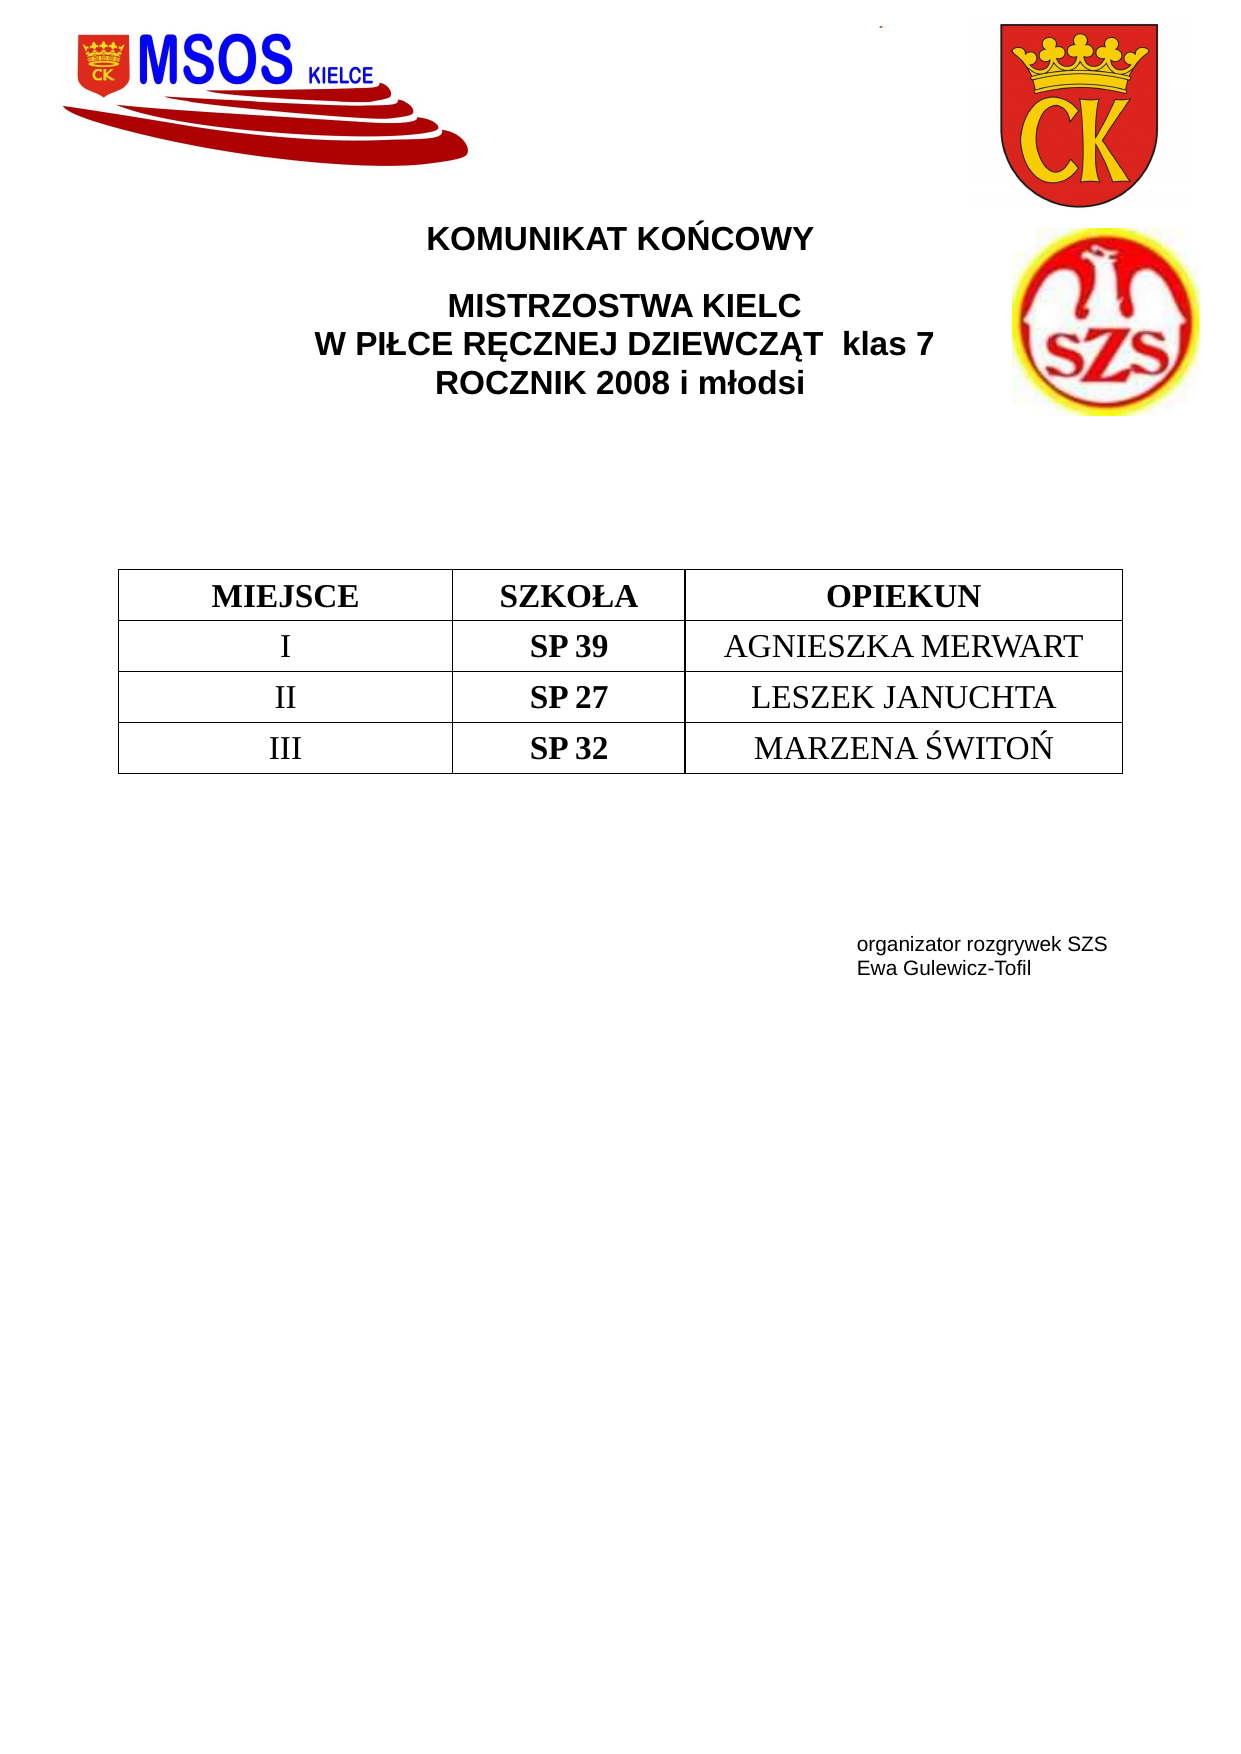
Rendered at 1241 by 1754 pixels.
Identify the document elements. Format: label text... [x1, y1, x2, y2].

text organizator rozgrywek SZS [118, 932, 1122, 956]
text Ewa Gulewicz-Tofil [118, 956, 1122, 979]
table_cell MARZENA ŚWITOŃ [686, 723, 1122, 772]
table_header SZKOŁA [453, 570, 684, 620]
table_cell SP 39 [453, 621, 684, 671]
table_cell I [119, 621, 452, 671]
text MISTRZOSTWA KIELC [118, 286, 1122, 324]
table_cell LESZEK JANUCHTA [686, 672, 1122, 722]
picture [1011, 228, 1200, 416]
table_header OPIEKUN [686, 570, 1122, 620]
text KOMUNIKAT KOŃCOWY [118, 219, 1122, 257]
picture [963, 19, 1195, 210]
text W PIŁCE RĘCZNEJ DZIEWCZĄT klas 7 [118, 324, 1122, 363]
table_cell III [119, 723, 452, 772]
table_cell II [119, 672, 452, 722]
table_cell AGNIESZKA MERWART [686, 621, 1122, 671]
table_cell SP 32 [453, 723, 684, 772]
table_header MIEJSCE [119, 570, 452, 620]
table_cell SP 27 [453, 672, 684, 722]
text ROCZNIK 2008 i młodsi [118, 363, 1122, 401]
picture [57, 26, 477, 176]
